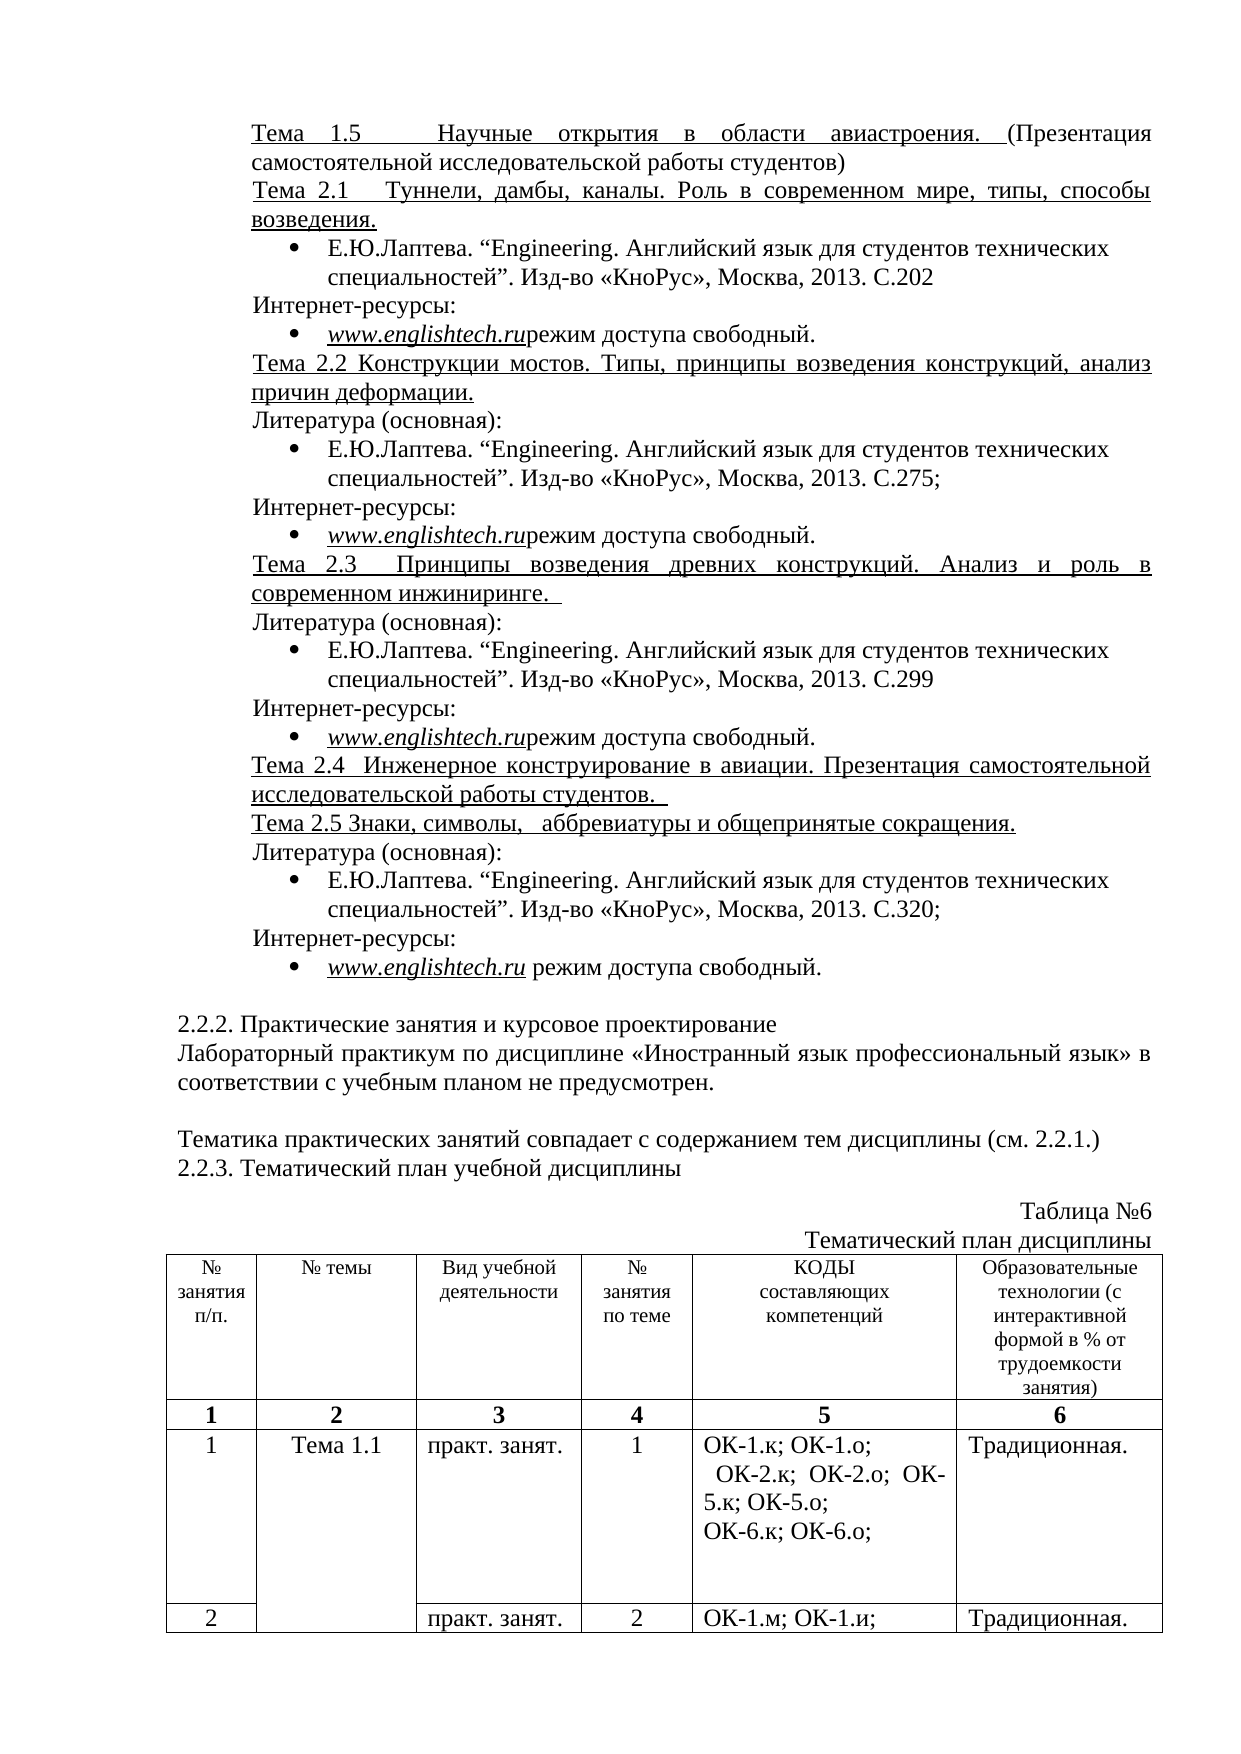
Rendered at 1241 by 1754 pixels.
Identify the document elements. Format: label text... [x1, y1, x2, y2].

table_header Образовательные технологии (с интерактивной формой в % от трудоемкости занятия) [957, 1255, 1162, 1399]
table_cell практ. занят. [417, 1430, 581, 1602]
table_cell практ. занят. [417, 1604, 581, 1632]
text Тема 2.2 Конструкции мостов. Типы, принципы возведения конструкций, анализ причин деформации. [251, 348, 1152, 406]
list www.englishtech.ruрежим доступа свободный. [290, 521, 1152, 549]
text Интернет-ресурсы: [177, 291, 1152, 319]
table_cell 4 [582, 1400, 692, 1429]
text Тематический план дисциплины [177, 1225, 1152, 1254]
list www.englishtech.ruрежим доступа свободный. [290, 722, 1152, 751]
list Е.Ю.Лаптева. “Engineering. Английский язык для студентов технических специальностей”. Изд-во «КноРус», Москва, 2013. С.202 [290, 233, 1152, 291]
list Е.Ю.Лаптева. “Engineering. Английский язык для студентов технических специальностей”. Изд-во «КноРус», Москва, 2013. С.299 [290, 636, 1152, 693]
text Литература (основная): [177, 406, 1152, 434]
text Тема 2.5 Знаки, символы, аббревиатуры и общепринятые сокращения. [177, 808, 1152, 837]
table_header Вид учебной деятельности [417, 1255, 581, 1399]
text Интернет-ресурсы: [177, 693, 1152, 722]
table_cell Традиционная. [957, 1604, 1162, 1632]
text Интернет-ресурсы: [177, 923, 1152, 952]
text Литература (основная): [177, 837, 1152, 866]
list Е.Ю.Лаптева. “Engineering. Английский язык для студентов технических специальностей”. Изд-во «КноРус», Москва, 2013. С.320; [290, 866, 1152, 923]
table_cell 5 [693, 1400, 956, 1429]
text Тема 2.1 Туннели, дамбы, каналы. Роль в современном мире, типы, способы возведения. [251, 176, 1152, 233]
table_cell ОК-1.к; ОК-1.о; ОК-2.к; ОК-2.о; ОК-5.к; ОК-5.о; ОК-6.к; ОК-6.о; [693, 1430, 956, 1602]
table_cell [693, 1604, 956, 1632]
list www.englishtech.ru режим доступа свободный. [290, 952, 1152, 981]
table_cell 1 [582, 1430, 692, 1602]
table_cell 6 [957, 1400, 1162, 1429]
text Тема 1.5 Научные открытия в области авиастроения. (Презентация самостоятельной исследовательской работы студентов) [251, 118, 1152, 176]
text Тема 2.3 Принципы возведения древних конструкций. Анализ и роль в современном инжиниринге. [251, 549, 1152, 607]
text 2.2.3. Тематический план учебной дисциплины [177, 1153, 1152, 1182]
table_cell 2 [257, 1400, 416, 1429]
table_cell 3 [417, 1400, 581, 1429]
table_cell 2 [167, 1604, 256, 1632]
text Тематика практических занятий совпадает с содержанием тем дисциплины (см. 2.2.1.) [177, 1124, 1152, 1153]
text Лабораторный практикум по дисциплине «Иностранный язык профессиональный язык» в соответствии с учебным планом не предусмотрен. [177, 1038, 1152, 1096]
text Тема 2.4 Инженерное конструирование в авиации. Презентация самостоятельной исследовательской работы студентов. [251, 751, 1152, 808]
table_cell 1 [167, 1430, 256, 1602]
text Интернет-ресурсы: [177, 492, 1152, 521]
table_cell Традиционная. [957, 1430, 1162, 1602]
table_header КОДЫ составляющих компетенций [693, 1255, 956, 1399]
list Е.Ю.Лаптева. “Engineering. Английский язык для студентов технических специальностей”. Изд-во «КноРус», Москва, 2013. С.275; [290, 434, 1152, 492]
table_header № темы [257, 1255, 416, 1399]
table_header № занятия по теме [582, 1255, 692, 1399]
table_cell 1 [167, 1400, 256, 1429]
list www.englishtech.ruрежим доступа свободный. [290, 319, 1152, 348]
table_cell 2 [582, 1604, 692, 1632]
text Литература (основная): [177, 607, 1152, 636]
table_header № занятия п/п. [167, 1255, 256, 1399]
text 2.2.2. Практические занятия и курсовое проектирование [177, 1009, 1152, 1038]
table_cell Тема 1.1 [257, 1430, 416, 1632]
text Таблица №6 [177, 1196, 1152, 1225]
